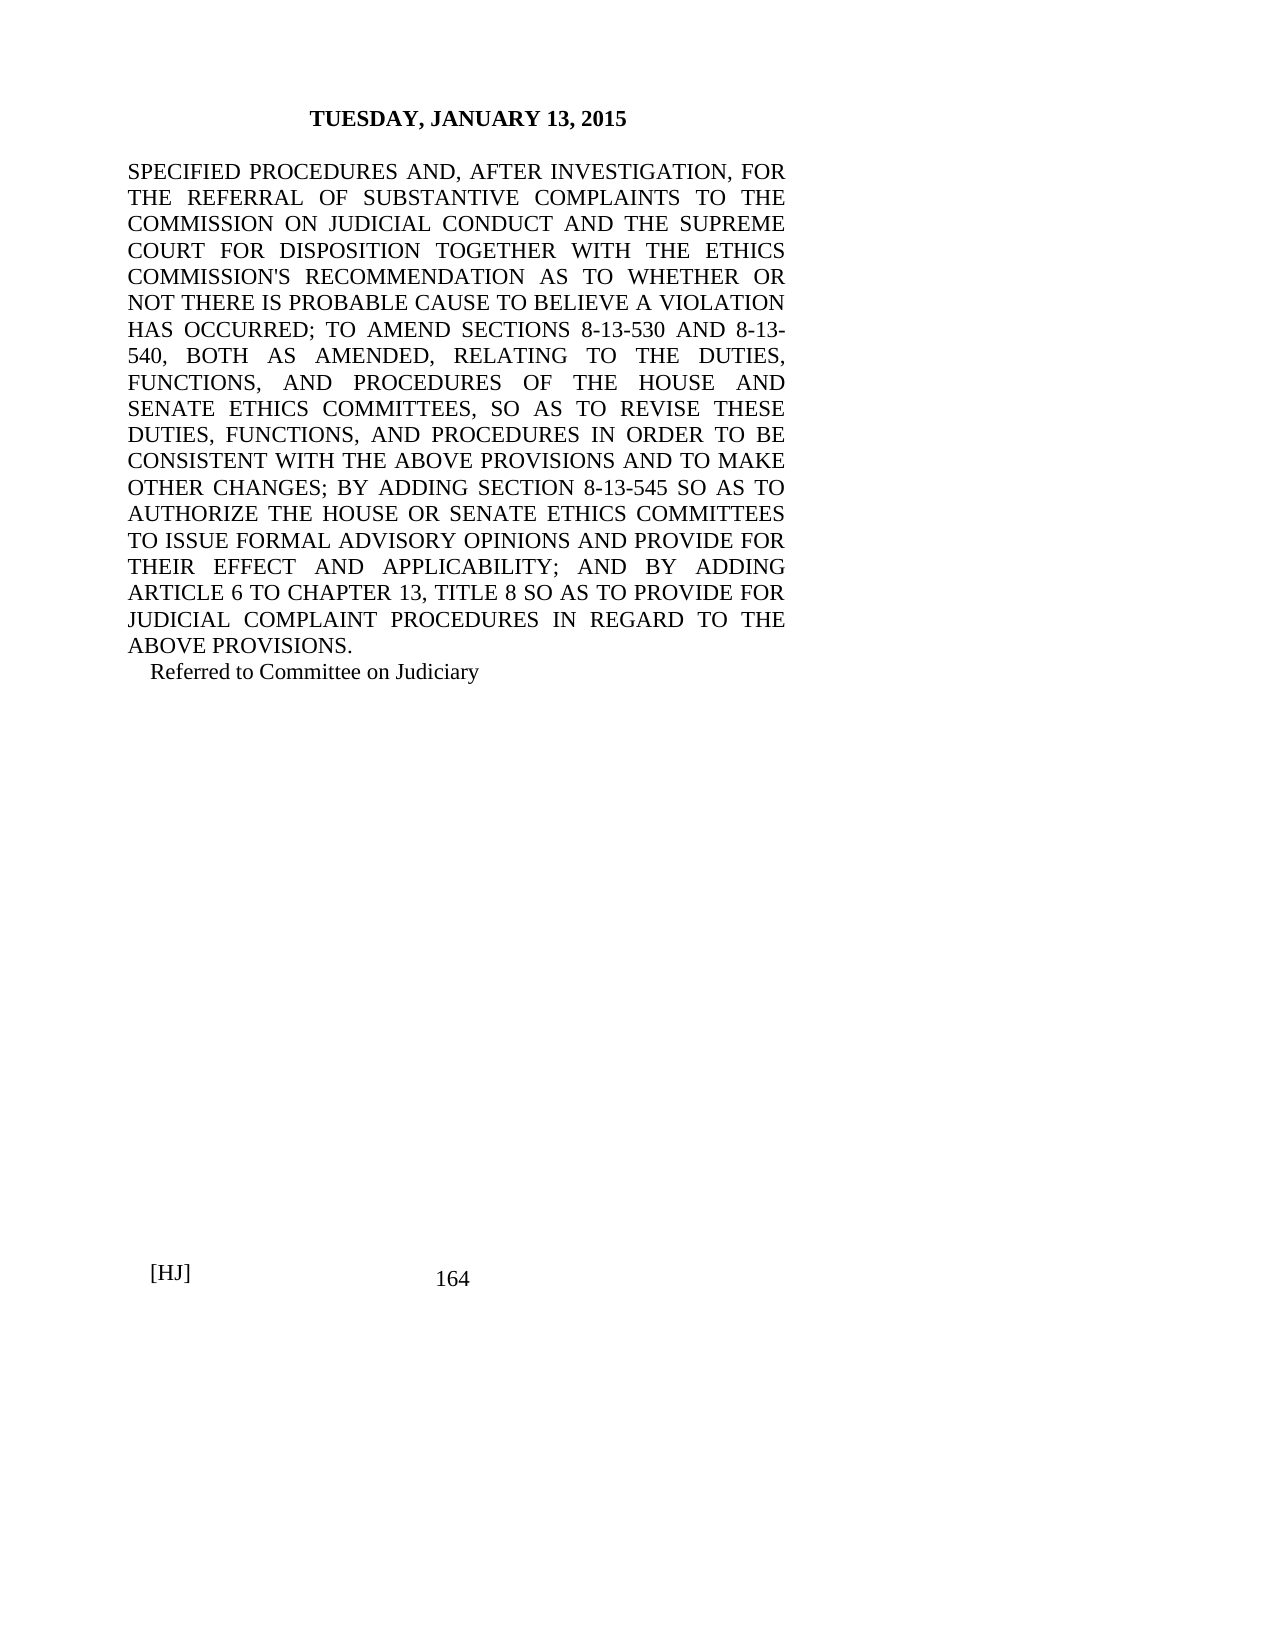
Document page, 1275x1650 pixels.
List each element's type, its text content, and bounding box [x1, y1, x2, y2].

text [127, 158, 786, 658]
text Referred to Committee on Judiciary [127, 658, 786, 685]
